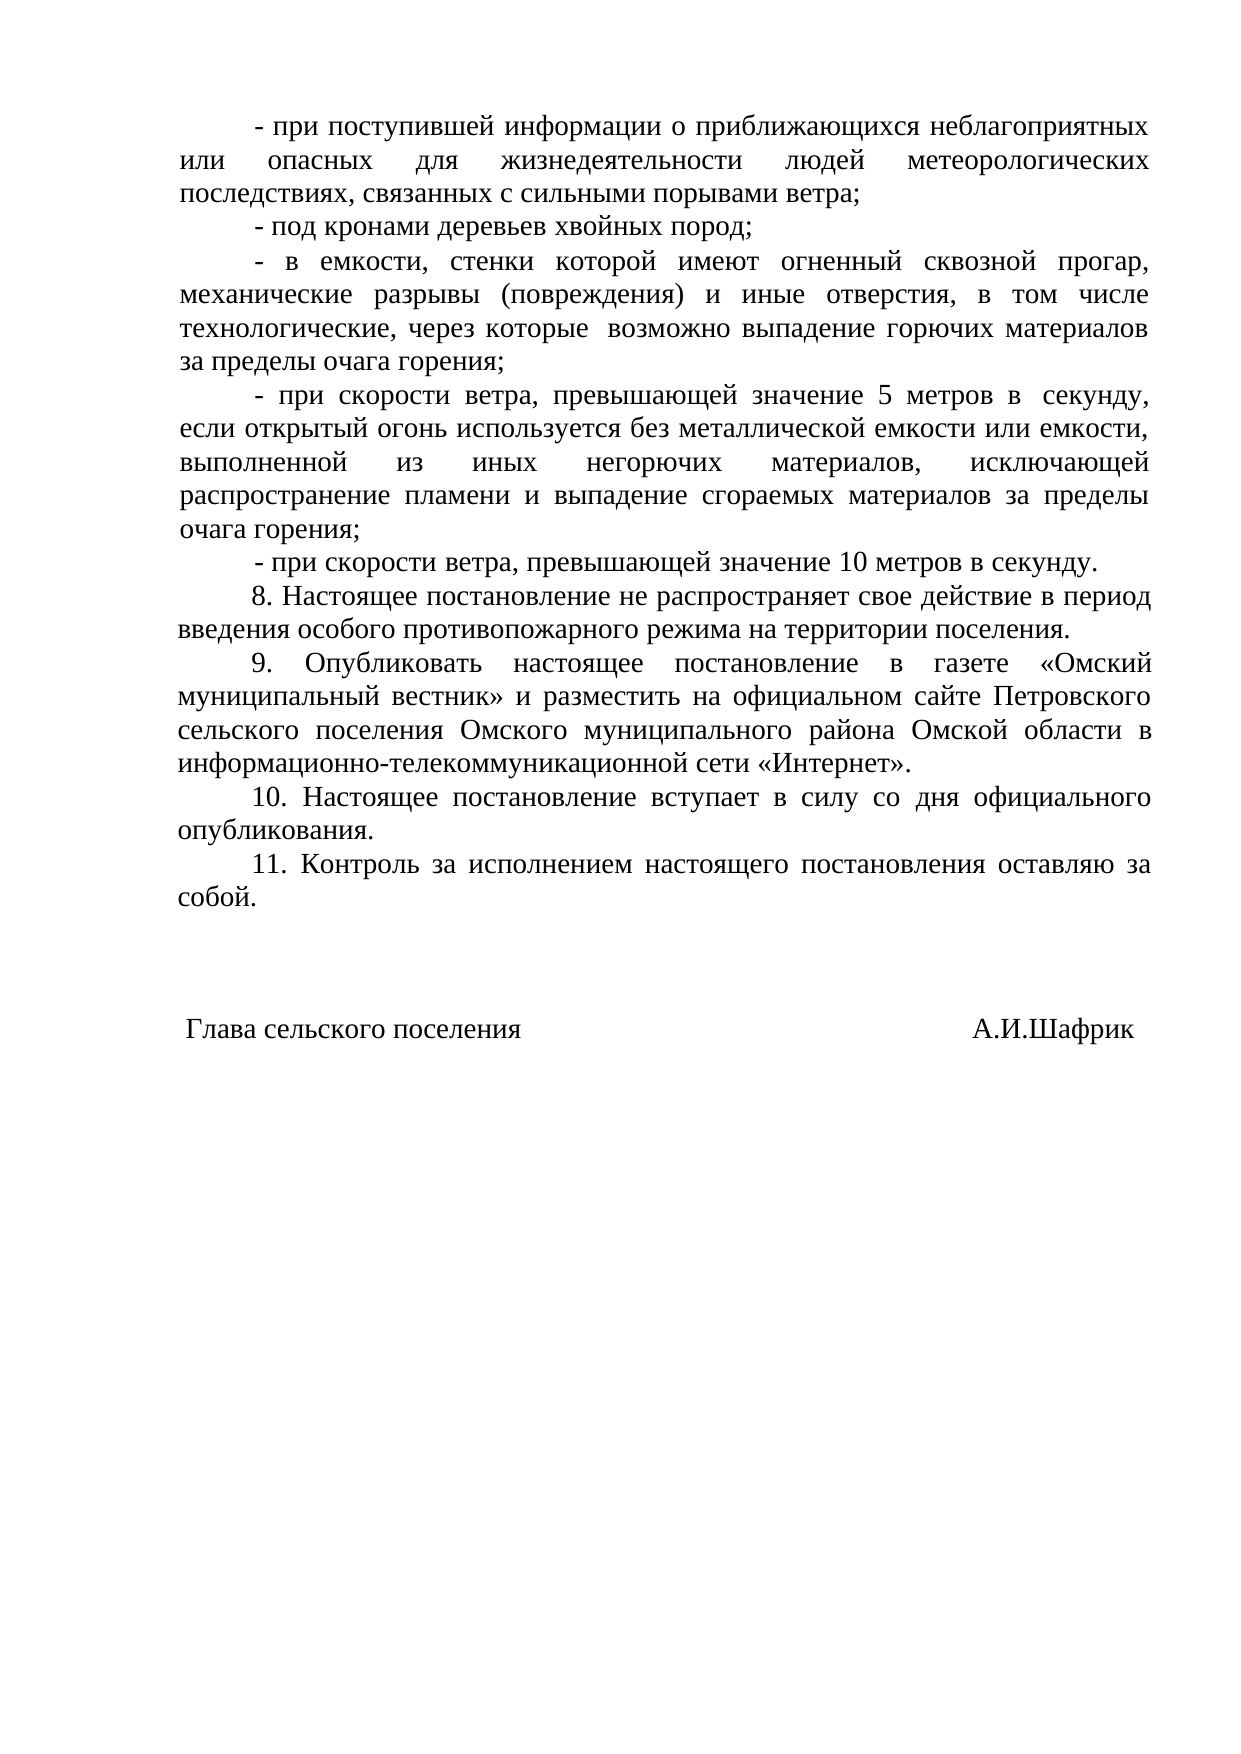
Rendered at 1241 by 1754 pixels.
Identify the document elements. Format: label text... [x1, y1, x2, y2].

list под кронами деревьев хвойных пород; [254, 209, 1182, 243]
list при скорости ветра, превышающей значение 5 метров в секунду, если открытый огонь используется без металлической емкости или емкости, выполненной из иных негорючих материалов, исключающей распространение пламени и выпадение сгораемых материалов за пределы очага горения; [179, 377, 1150, 544]
list Контроль за исполнением настоящего постановления оставляю за собой. [177, 846, 1152, 913]
list в емкости, стенки которой имеют огненный сквозной прогар, механические разрывы (повреждения) и иные отверстия, в том числе технологические, через которые возможно выпадение горючих материалов за пределы очага горения; [179, 243, 1149, 377]
list при поступившей информации о приближающихся неблагоприятных или опасных для жизнедеятельности людей метеорологических последствиях, связанных с сильными порывами ветра; [179, 108, 1149, 209]
list при скорости ветра, превышающей значение 10 метров в секунду. [254, 544, 1182, 578]
list Опубликовать настоящее постановление в газете «Омский муниципальный вестник» и разместить на официальном сайте Петровского сельского поселения Омского муниципального района Омской области в информационно-телекоммуникационной сети «Интернет». [177, 645, 1152, 779]
list Настоящее постановление вступает в силу со дня официального опубликования. [177, 779, 1152, 846]
table_header А.И.Шафрик [774, 1015, 1171, 1047]
list Настоящее постановление не распространяет свое действие в период введения особого противопожарного режима на территории поселения. [177, 578, 1152, 645]
table_header Глава сельского поселения [157, 1015, 774, 1047]
